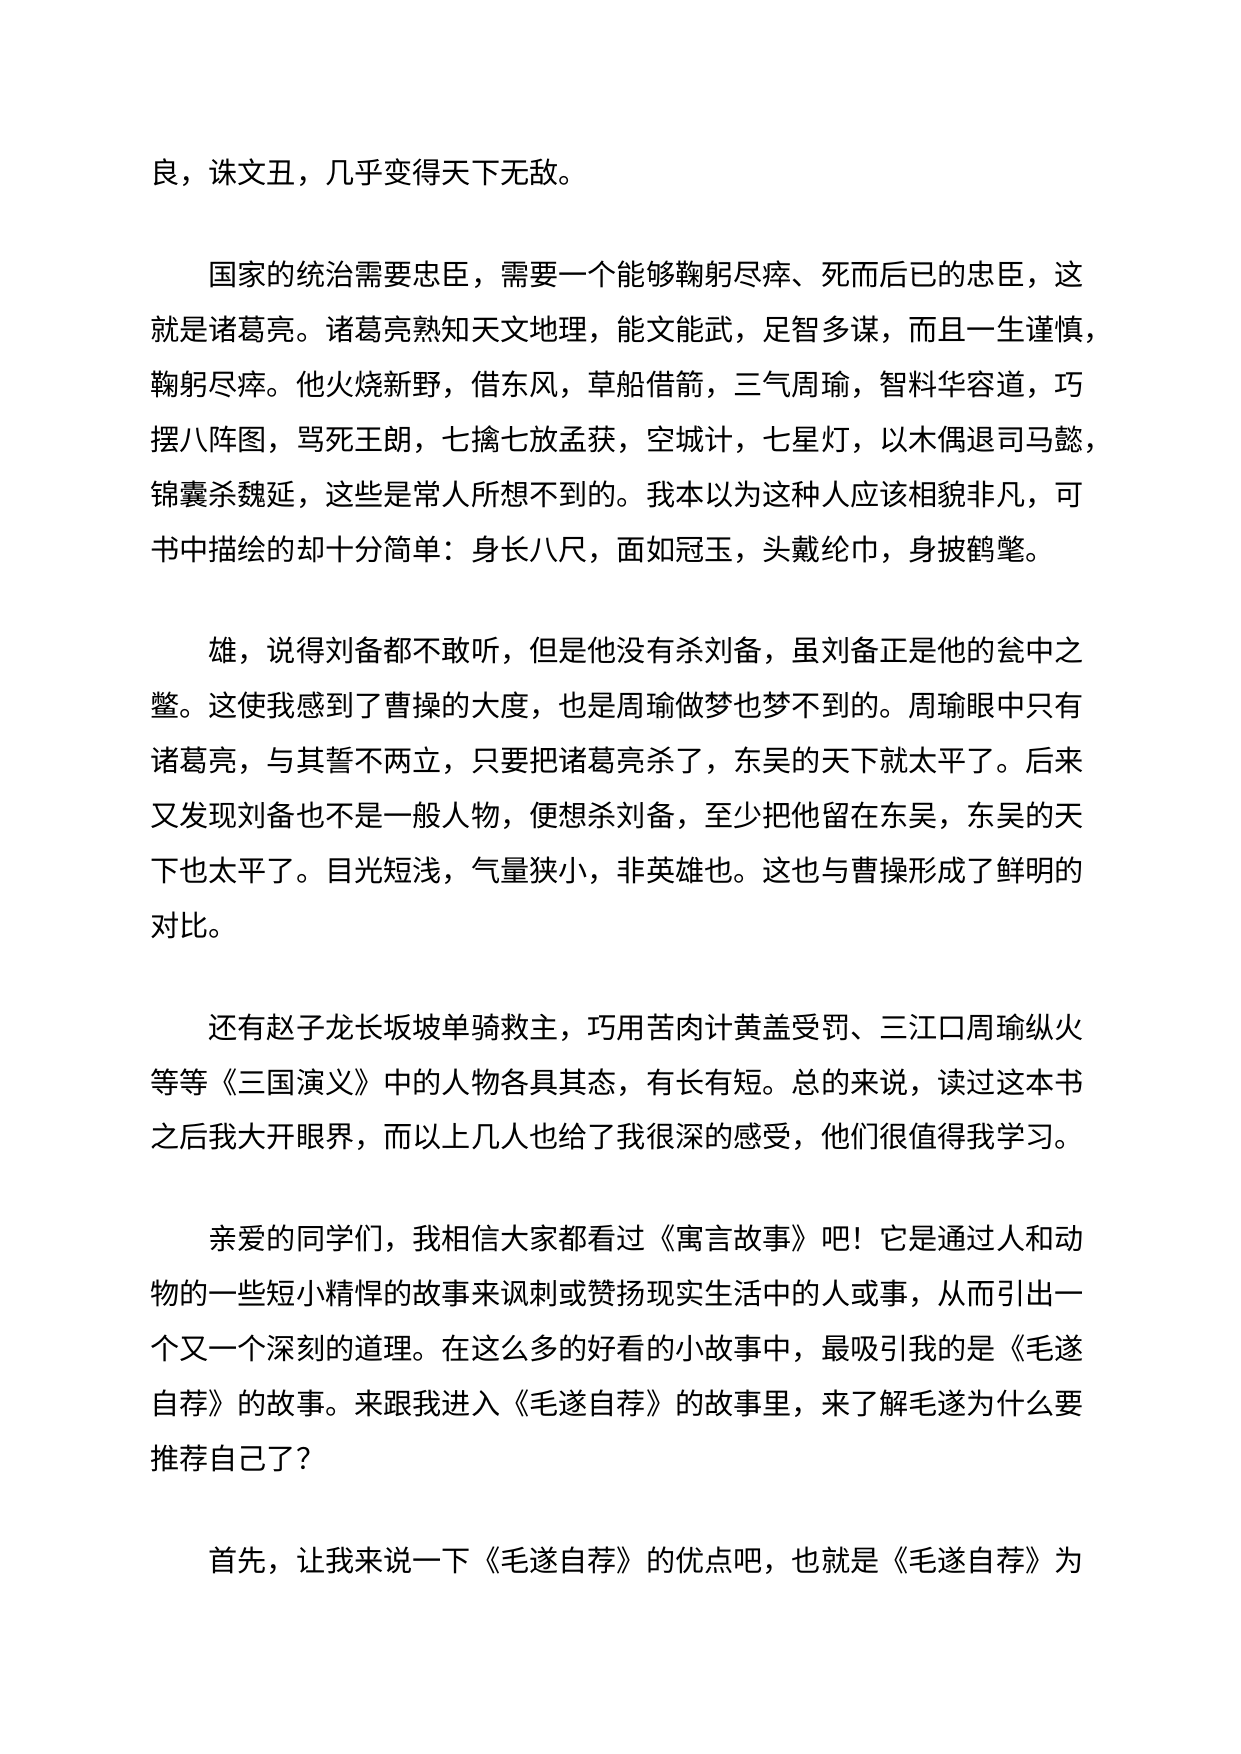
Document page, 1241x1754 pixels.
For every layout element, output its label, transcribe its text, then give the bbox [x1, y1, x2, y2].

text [150, 1537, 1090, 1579]
text 国家的统治需要忠臣，需要一个能够鞠躬尽瘁、死而后已的忠臣，这就是诸葛亮。诸葛亮熟知天文地理，能文能武，足智多谋，而且一生谨慎，鞠躬尽瘁。他火烧新野，借东风，草船借箭，三气周瑜，智料华容道，巧摆八阵图，骂死王朗，七擒七放孟获，空城计，七星灯，以木偶退司马懿，锦囊杀魏延，这些是常人所想不到的。我本以为这种人应该相貌非凡，可书中描绘的却十分简单：身长八尺，面如冠玉，头戴纶巾，身披鹤氅。 [150, 252, 1090, 568]
text 还有赵子龙长坂坡单骑救主，巧用苦肉计黄盖受罚、三江口周瑜纵火等等《三国演义》中的人物各具其态，有长有短。总的来说，读过这本书之后我大开眼界，而以上几人也给了我很深的感受，他们很值得我学习。 [150, 1004, 1090, 1156]
text 亲爱的同学们，我相信大家都看过《寓言故事》吧！它是通过人和动物的一些短小精悍的故事来讽刺或赞扬现实生活中的人或事，从而引出一个又一个深刻的道理。在这么多的好看的小故事中，最吸引我的是《毛遂自荐》的故事。来跟我进入《毛遂自荐》的故事里，来了解毛遂为什么要推荐自己了？ [150, 1216, 1090, 1478]
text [150, 150, 1090, 192]
text 雄，说得刘备都不敢听，但是他没有杀刘备，虽刘备正是他的瓮中之鳖。这使我感到了曹操的大度，也是周瑜做梦也梦不到的。周瑜眼中只有诸葛亮，与其誓不两立，只要把诸葛亮杀了，东吴的天下就太平了。后来又发现刘备也不是一般人物，便想杀刘备，至少把他留在东吴，东吴的天下也太平了。目光短浅，气量狭小，非英雄也。这也与曹操形成了鲜明的对比。 [150, 628, 1090, 945]
